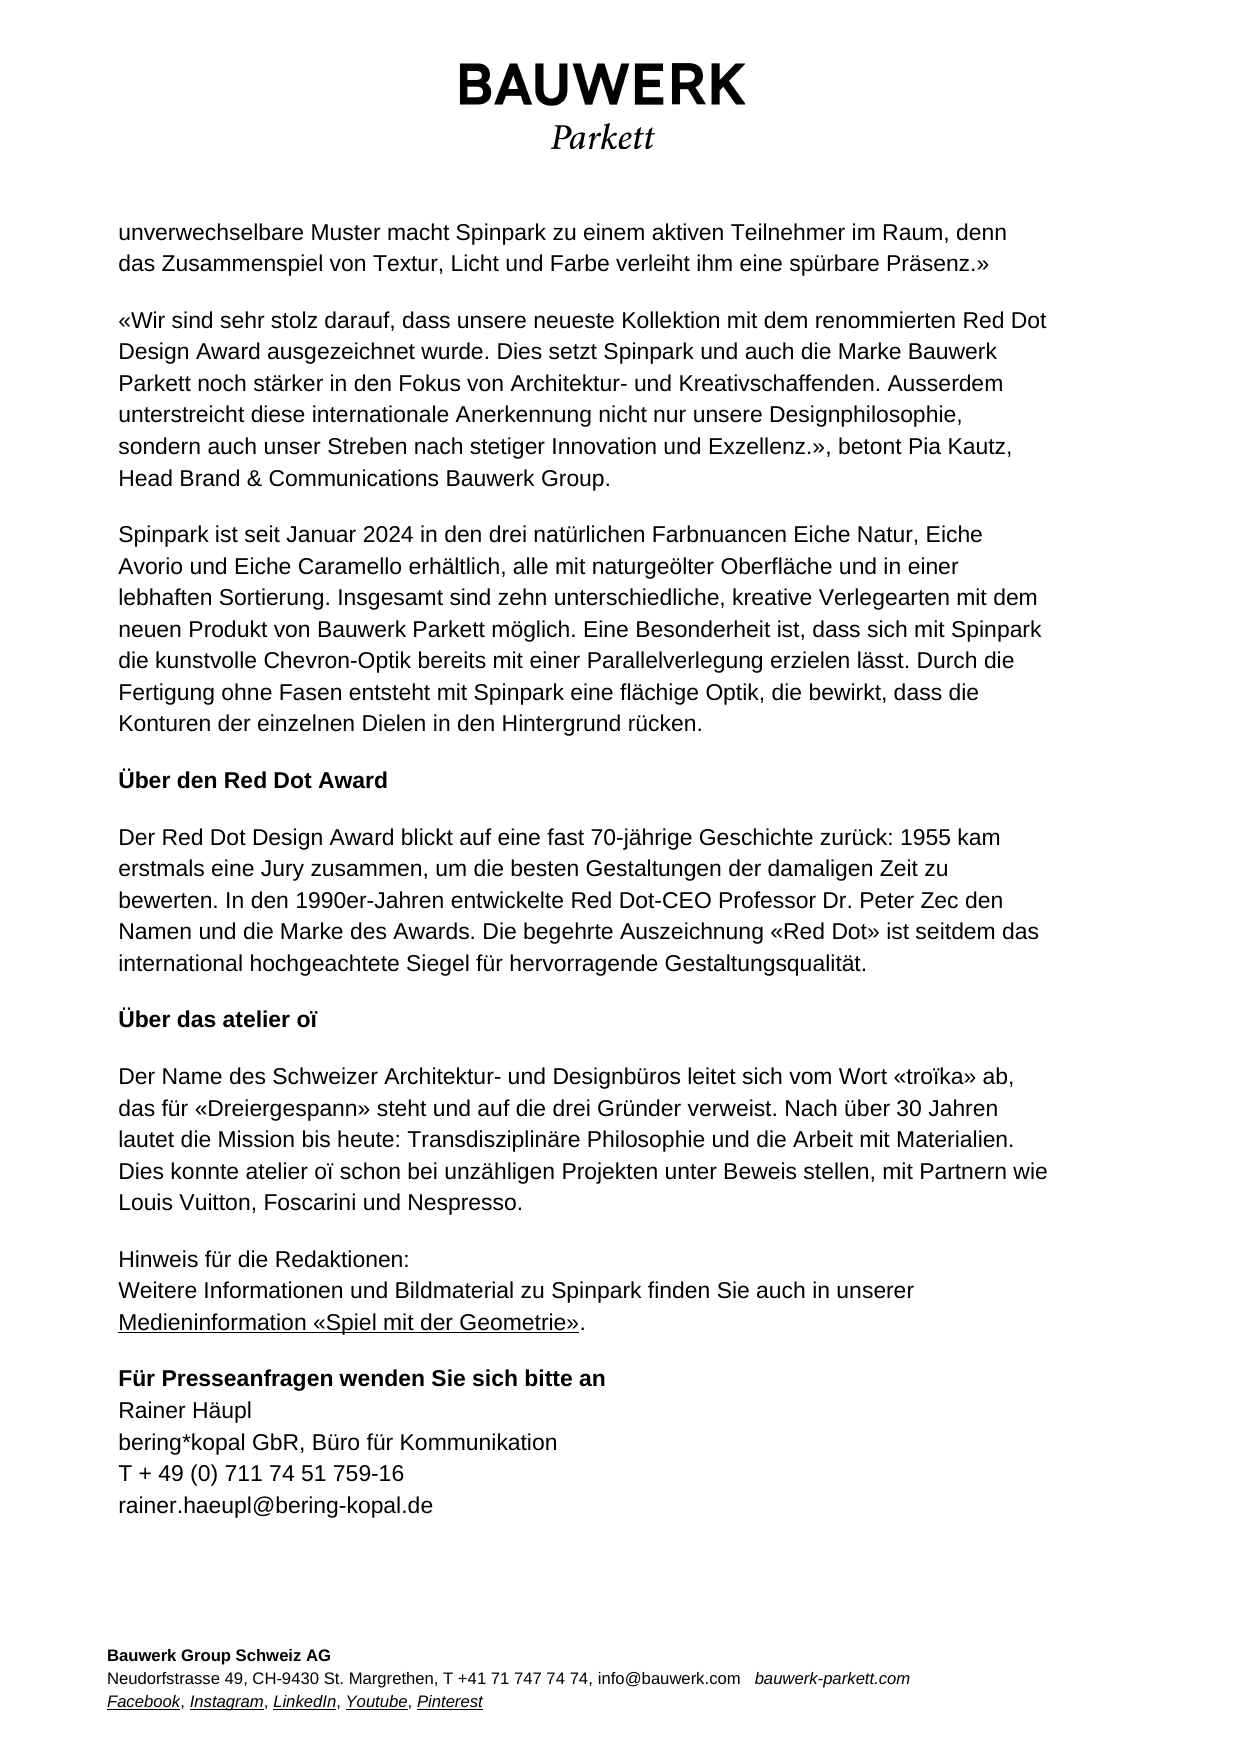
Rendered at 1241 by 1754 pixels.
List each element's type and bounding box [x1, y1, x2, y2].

table_header [118, 219, 1074, 1518]
